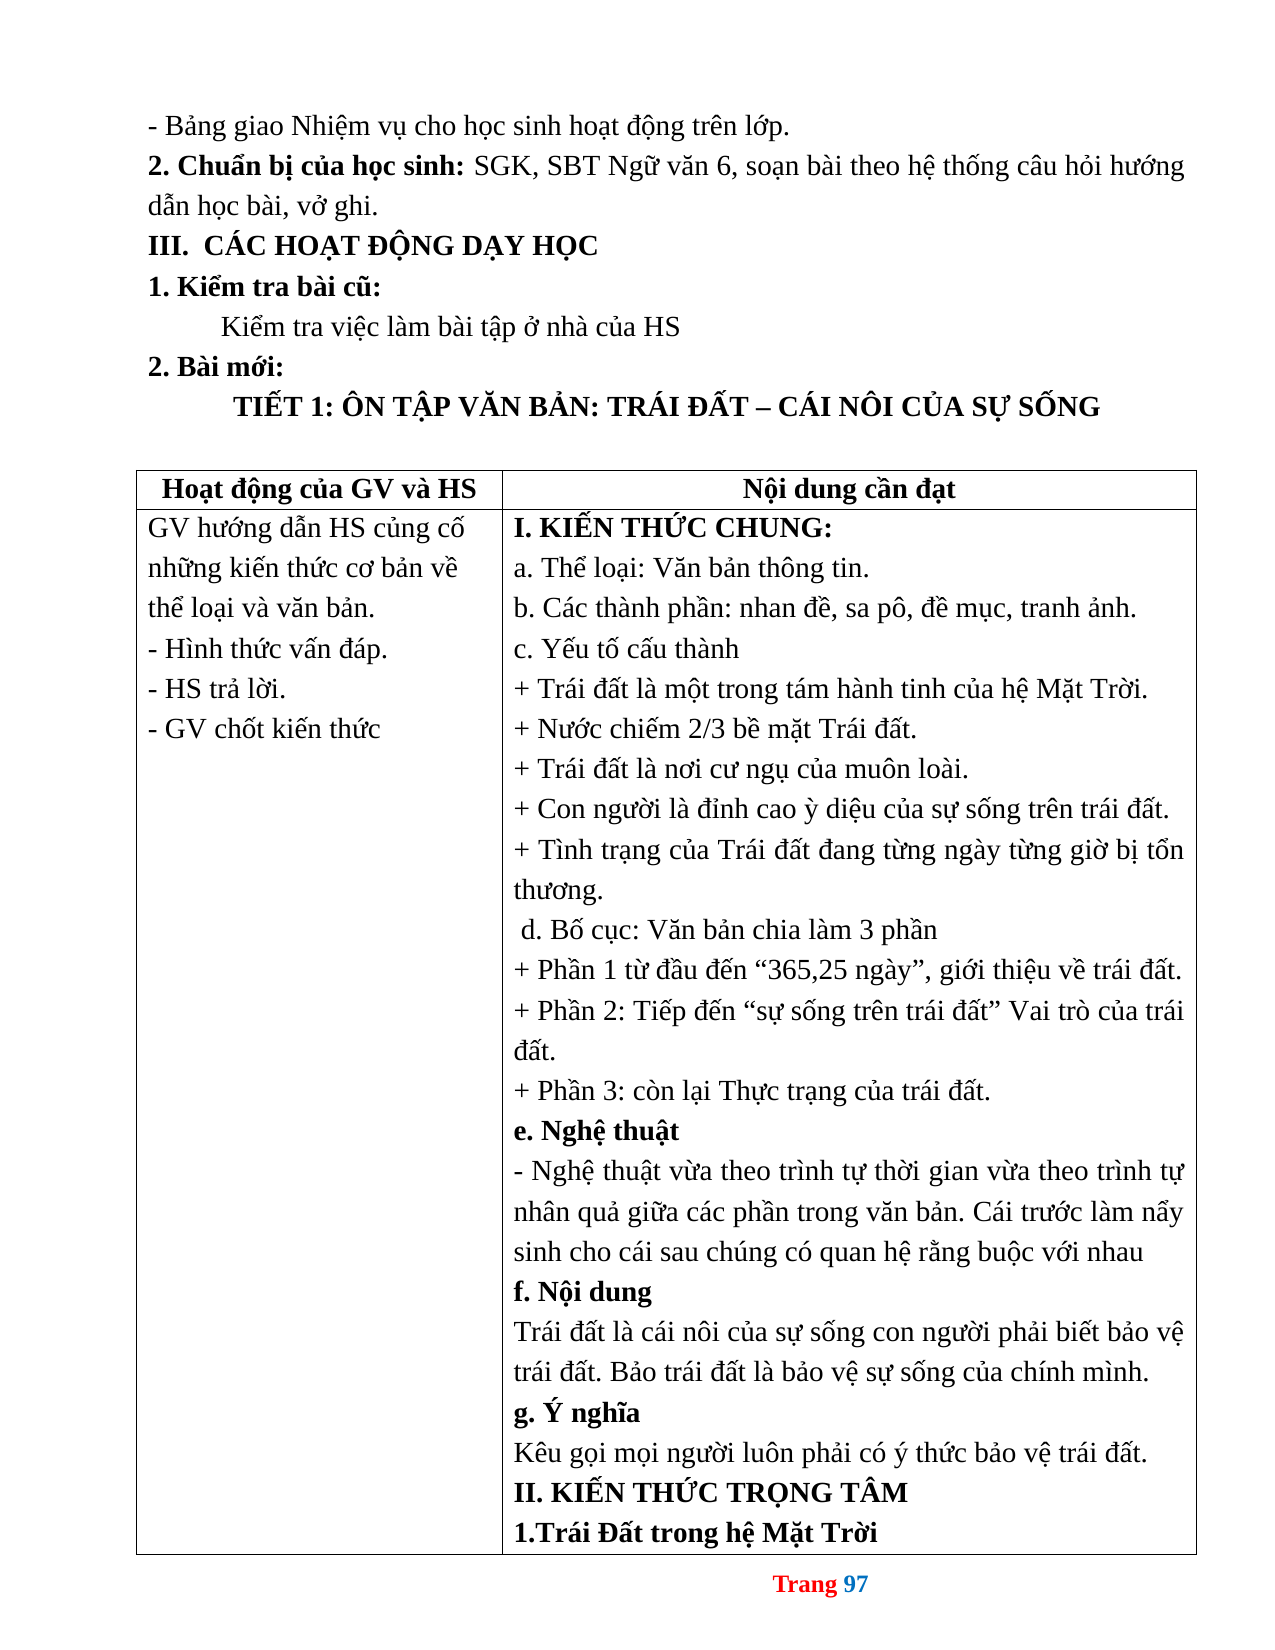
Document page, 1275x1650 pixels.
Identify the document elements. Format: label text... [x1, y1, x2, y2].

text Kiểm tra việc làm bài tập ở nhà của HS [148, 309, 1186, 342]
table_header Hoạt động của GV và HS [137, 471, 502, 509]
text III. CÁC HOẠT ĐỘNG DẠY HỌC [148, 228, 1186, 262]
table_header Nội dung cần đạt [503, 471, 1196, 509]
text 2. Chuẩn bị của học sinh: SGK, SBT Ngữ văn 6, soạn bài theo hệ thống câu hỏi hướng dẫn học bài, vở ghi. [148, 148, 1186, 222]
text 1. Kiểm tra bài cũ: [148, 269, 1186, 302]
text TIẾT 1: ÔN TẬP VĂN BẢN: TRÁI ĐẤT – CÁI NÔI CỦA SỰ SỐNG [148, 389, 1186, 423]
text 2. Bài mới: [148, 349, 1186, 383]
text - Bảng giao Nhiệm vụ cho học sinh hoạt động trên lớp. [148, 108, 1186, 141]
table_cell GV hướng dẫn HS củng cố những kiến thức cơ bản về thể loại và văn bản. - Hình thức vấn đáp. - HS trả lời. - GV chốt kiến thức [137, 510, 502, 1554]
